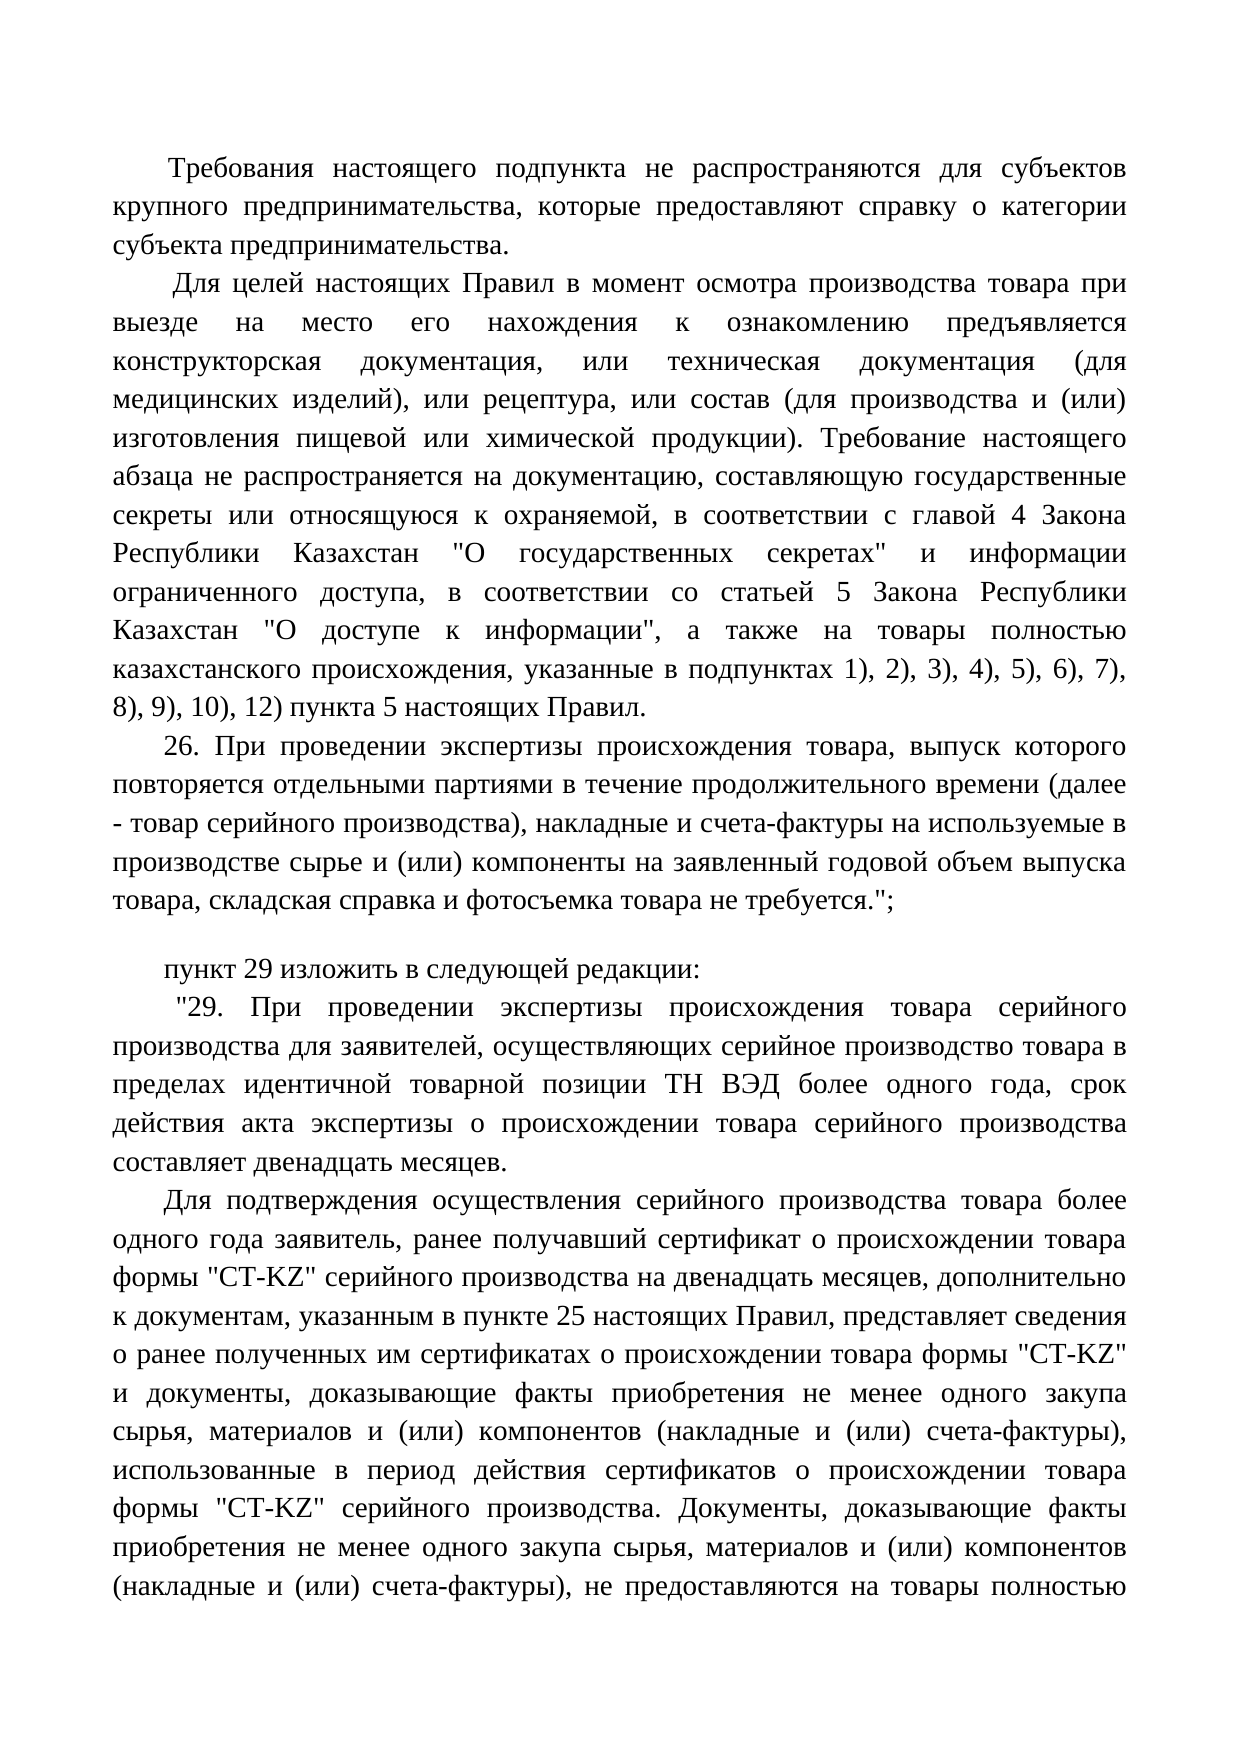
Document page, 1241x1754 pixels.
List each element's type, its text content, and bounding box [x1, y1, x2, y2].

text "29. При проведении экспертизы происхождения товара серийного производства для заявителей, осуществляющих серийное производство товара в пределах идентичной товарной позиции ТН ВЭД более одного года, срок действия акта экспертизы о происхождении товара серийного производства составляет двенадцать месяцев. [112, 989, 1128, 1177]
text Для целей настоящих Правил в момент осмотра производства товара при выезде на место его нахождения к ознакомлению предъявляется конструкторская документация, или техническая документация (для медицинских изделий), или рецептура, или состав (для производства и (или) изготовления пищевой или химической продукции). Требование настоящего абзаца не распространяется на документацию, составляющую государственные секреты или относящуюся к охраняемой, в соответствии с главой 4 Закона Республики Казахстан "О государственных секретах" и информации ограниченного доступа, в соответствии со статьей 5 Закона Республики Казахстан "О доступе к информации", а также на товары полностью казахстанского происхождения, указанные в подпунктах 1), 2), 3), 4), 5), 6), 7), 8), 9), 10), 12) пункта 5 настоящих Правил. [112, 266, 1128, 723]
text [112, 1182, 1128, 1601]
text 26. При проведении экспертизы происхождения товара, выпуск которого повторяется отдельными партиями в течение продолжительного времени (далее - товар серийного производства), накладные и счета-фактуры на используемые в производстве сырье и (или) компоненты на заявленный годовой объем выпуска товара, складская справка и фотосъемка товара не требуется."; [112, 728, 1128, 916]
text пункт 29 изложить в следующей редакции: [112, 951, 1128, 984]
text Требования настоящего подпункта не распространяются для субъектов крупного предпринимательства, которые предоставляют справку о категории субъекта предпринимательства. [112, 150, 1128, 261]
